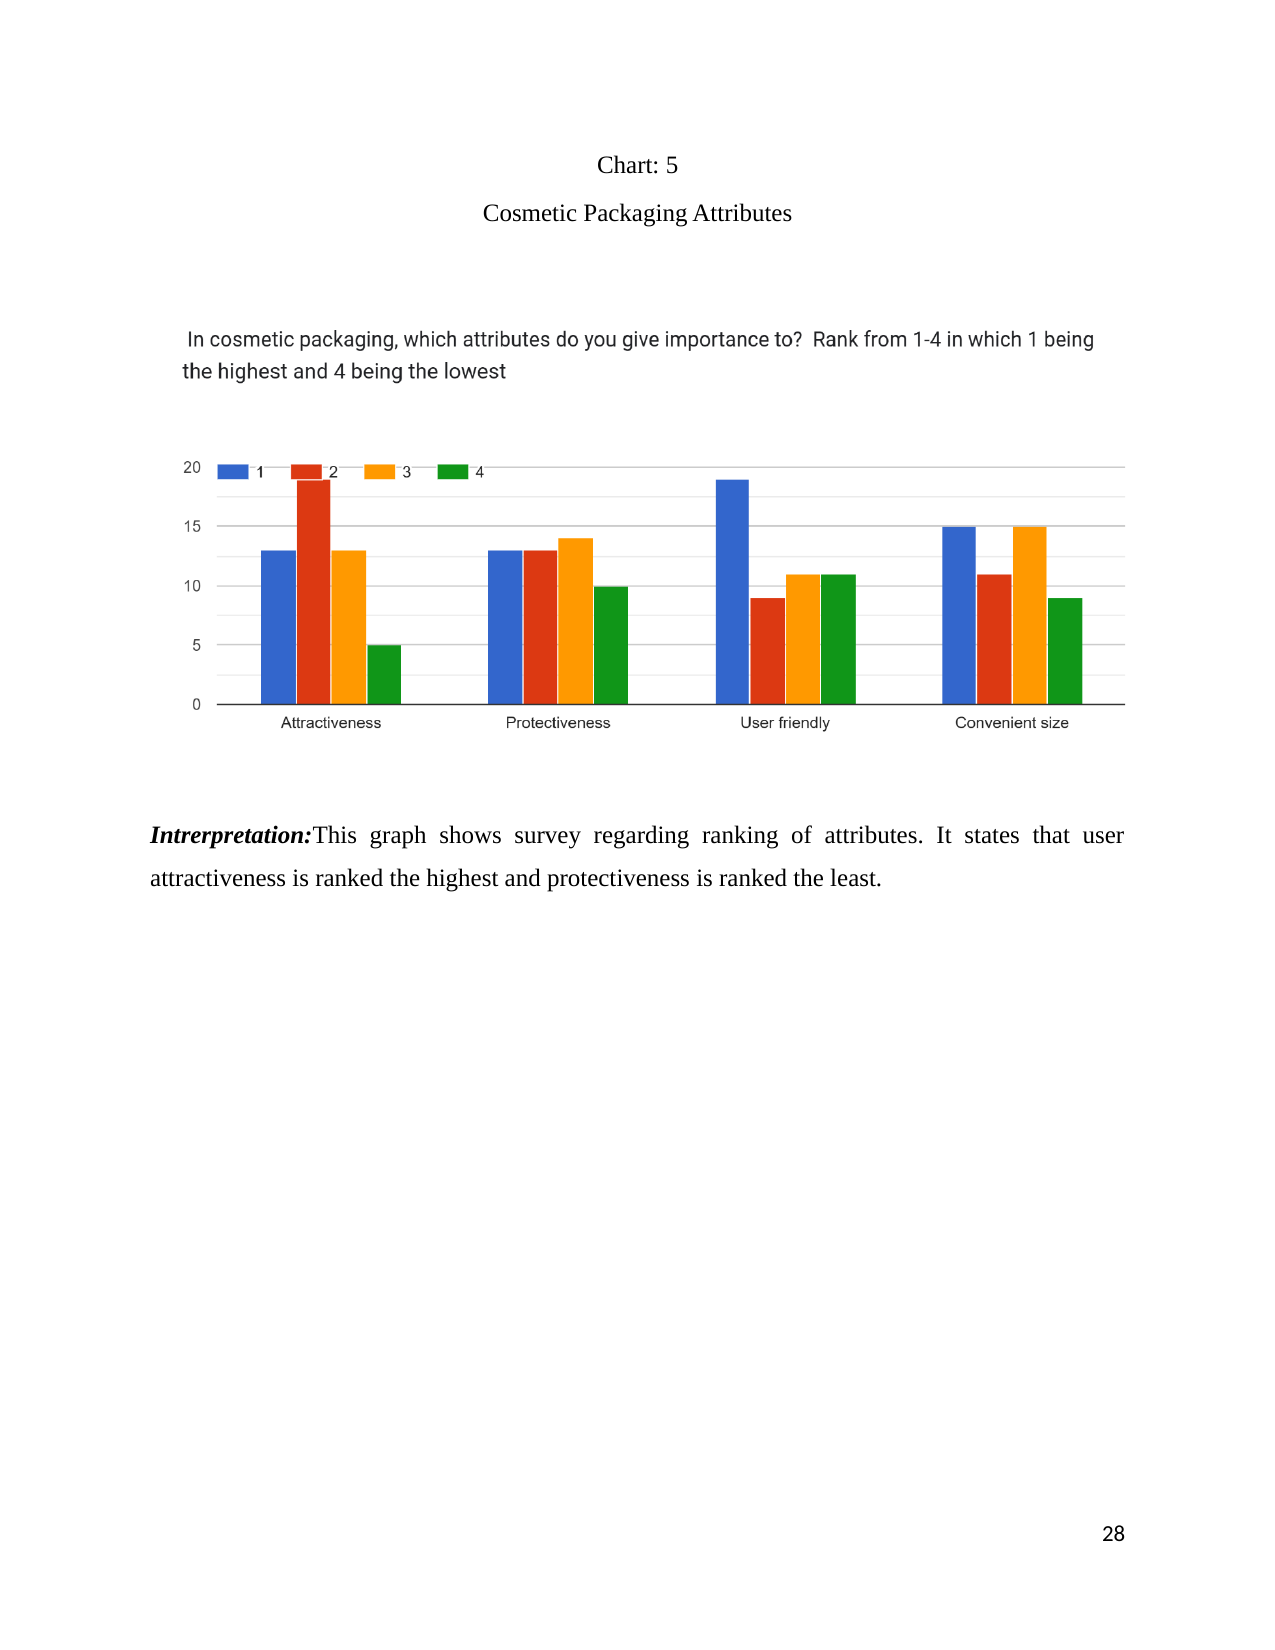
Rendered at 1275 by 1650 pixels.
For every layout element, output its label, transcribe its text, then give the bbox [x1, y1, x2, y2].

text Chart: 5 [150, 150, 1125, 179]
picture [150, 293, 1125, 802]
text Cosmetic Packaging Attributes [150, 198, 1125, 226]
text Intrerpretation:This graph shows survey regarding ranking of attributes. It states that user attractiveness is ranked the highest and protectiveness is ranked the least. [150, 820, 1125, 892]
